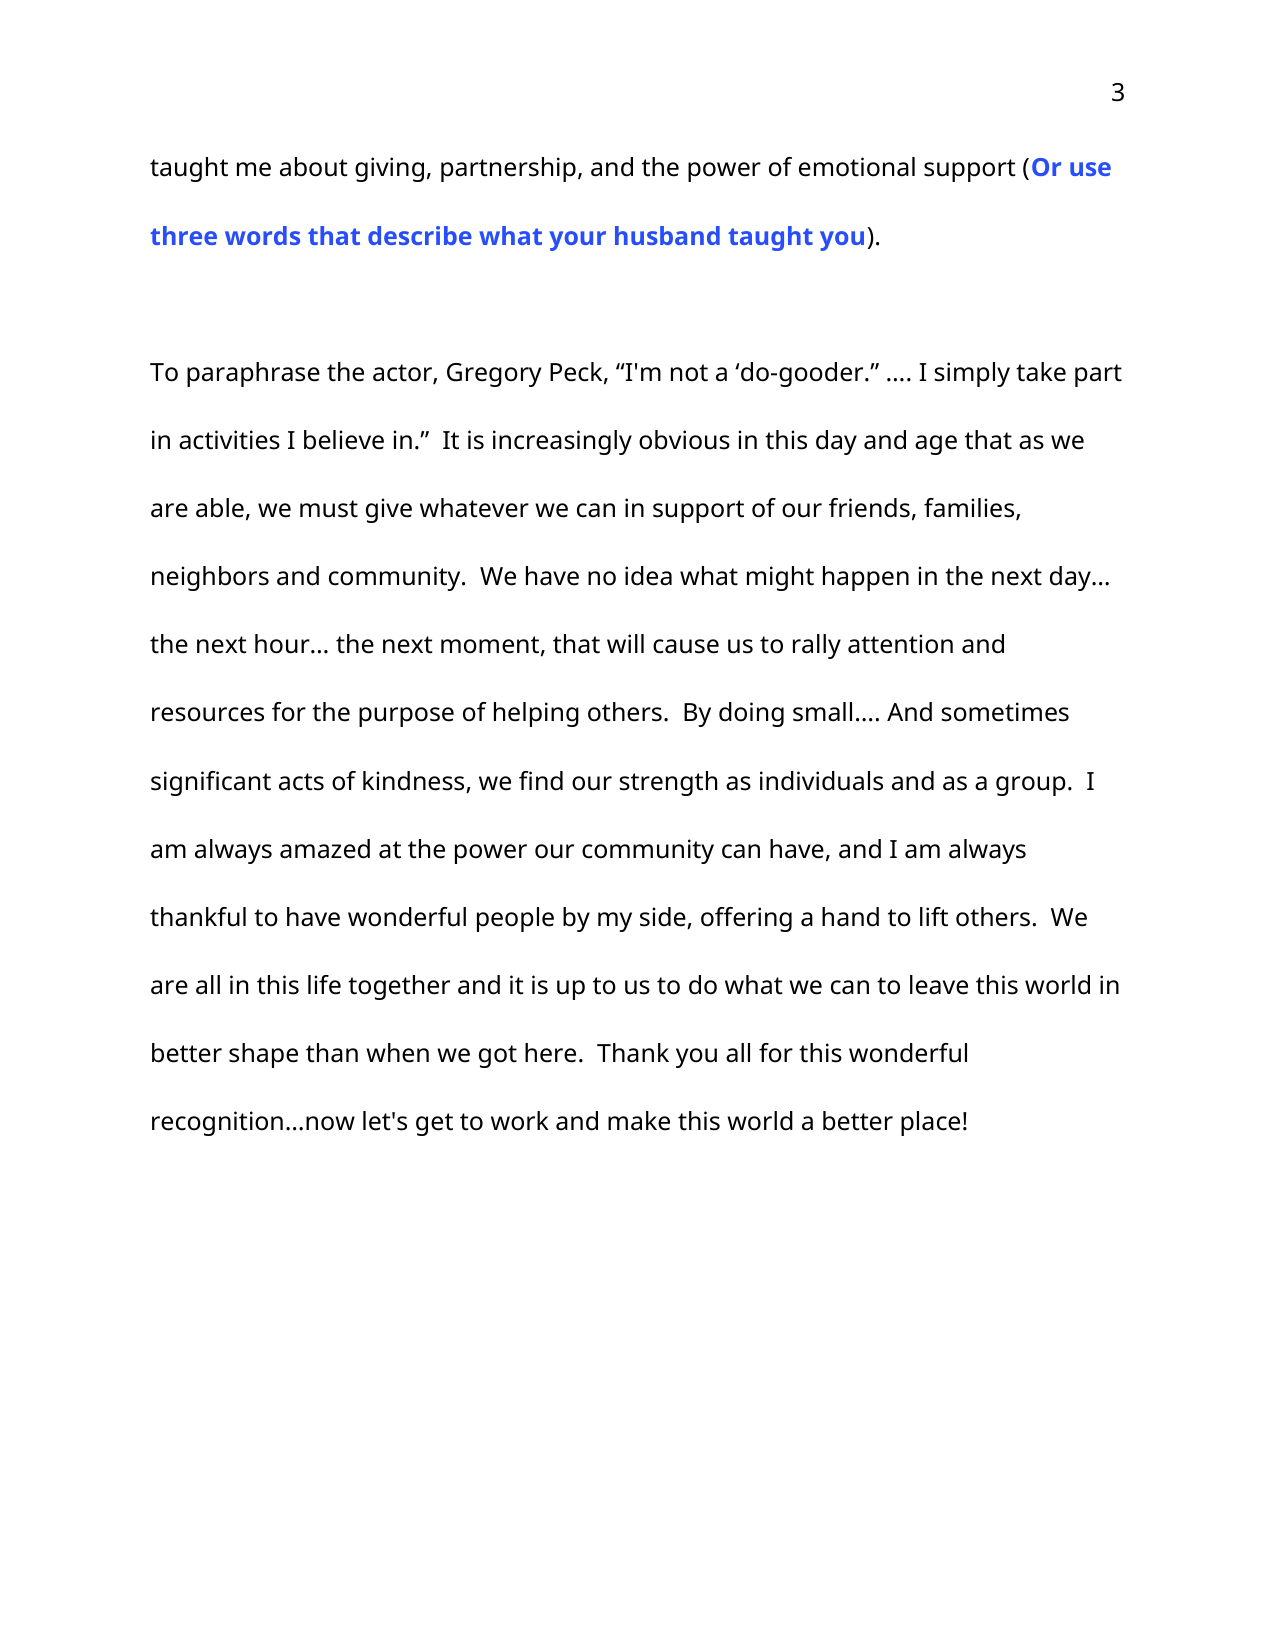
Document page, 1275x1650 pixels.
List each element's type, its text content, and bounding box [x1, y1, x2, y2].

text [150, 150, 1125, 252]
text To paraphrase the actor, Gregory Peck, “I'm not a ‘do-gooder.” …. I simply take part in activities I believe in.” It is increasingly obvious in this day and age that as we are able, we must give whatever we can in support of our friends, families, neighbors and community. We have no idea what might happen in the next day… the next hour… the next moment, that will cause us to rally attention and resources for the purpose of helping others. By doing small…. And sometimes significant acts of kindness, we find our strength as individuals and as a group. I am always amazed at the power our community can have, and I am always thankful to have wonderful people by my side, offering a hand to lift others. We are all in this life together and it is up to us to do what we can to leave this world in better shape than when we got here. Thank you all for this wonderful recognition…now let's get to work and make this world a better place! [150, 354, 1125, 1138]
